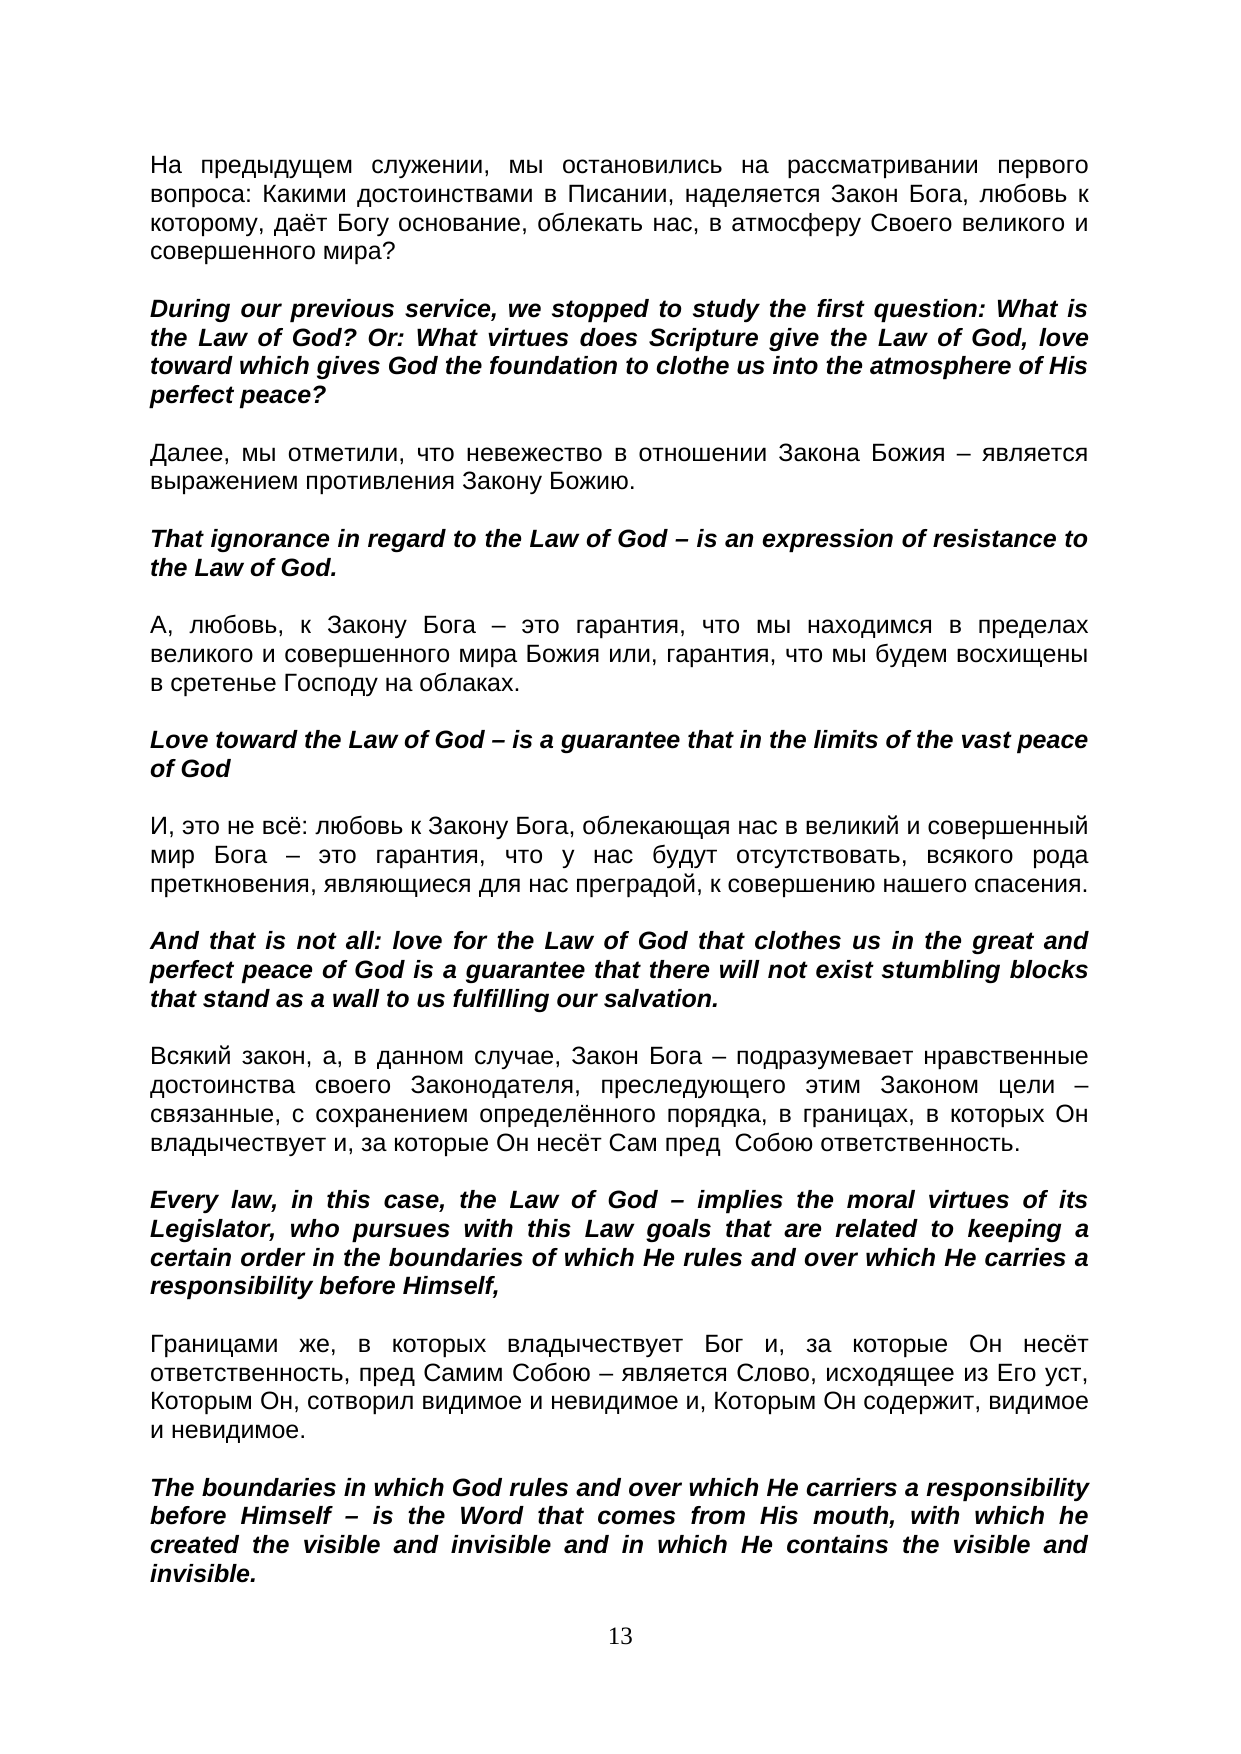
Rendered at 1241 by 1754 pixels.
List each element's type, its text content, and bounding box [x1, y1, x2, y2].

text На предыдущем служении, мы остановились на рассматривании первого вопроса: Какими достоинствами в Писании, наделяется Закон Бога, любовь к которому, даёт Богу основание, облекать нас, в атмосферу Своего великого и совершенного мира? [150, 150, 1090, 265]
text Границами же, в которых владычествует Бог и, за которые Он несёт ответственность, пред Самим Собою – является Слово, исходящее из Его уст, Которым Он, сотворил видимое и невидимое и, Которым Он содержит, видимое и невидимое. [150, 1329, 1090, 1444]
text Далее, мы отметили, что невежество в отношении Закона Божия – является выражением противления Закону Божию. [150, 437, 1090, 495]
text During our previous service, we stopped to study the first question: What is the Law of God? Or: What virtues does Scripture give the Law of God, love toward which gives God the foundation to clothe us into the atmosphere of His perfect peace? [150, 294, 1090, 409]
text That ignorance in regard to the Law of God – is an expression of resistance to the Law of God. [150, 524, 1090, 581]
text А, любовь, к Закону Бога – это гарантия, что мы находимся в пределах великого и совершенного мира Божия или, гарантия, что мы будем восхищены в сретенье Господу на облаках. [150, 610, 1090, 696]
text И, это не всё: любовь к Закону Бога, облекающая нас в великий и совершенный мир Бога – это гарантия, что у нас будут отсутствовать, всякого рода преткновения, являющиеся для нас преградой, к совершению нашего спасения. [150, 811, 1090, 897]
text And that is not all: love for the Law of God that clothes us in the great and perfect peace of God is a guarantee that there will not exist stumbling blocks that stand as a wall to us fulfilling our salvation. [150, 926, 1090, 1012]
text Всякий закон, а, в данном случае, Закон Бога – подразумевает нравственные достоинства своего Законодателя, преследующего этим Законом цели – связанные, с сохранением определённого порядка, в границах, в которых Он владычествует и, за которые Он несёт Сам пред Собою ответственность. [150, 1041, 1090, 1156]
text The boundaries in which God rules and over which He carriers a responsibility before Himself – is the Word that comes from His mouth, with which he created the visible and invisible and in which He contains the visible and invisible. [150, 1472, 1090, 1587]
text Every law, in this case, the Law of God – implies the moral virtues of its Legislator, who pursues with this Law goals that are related to keeping a certain order in the boundaries of which He rules and over which He carries a responsibility before Himself, [150, 1185, 1090, 1300]
text Love toward the Law of God – is a guarantee that in the limits of the vast peace of God [150, 725, 1090, 782]
